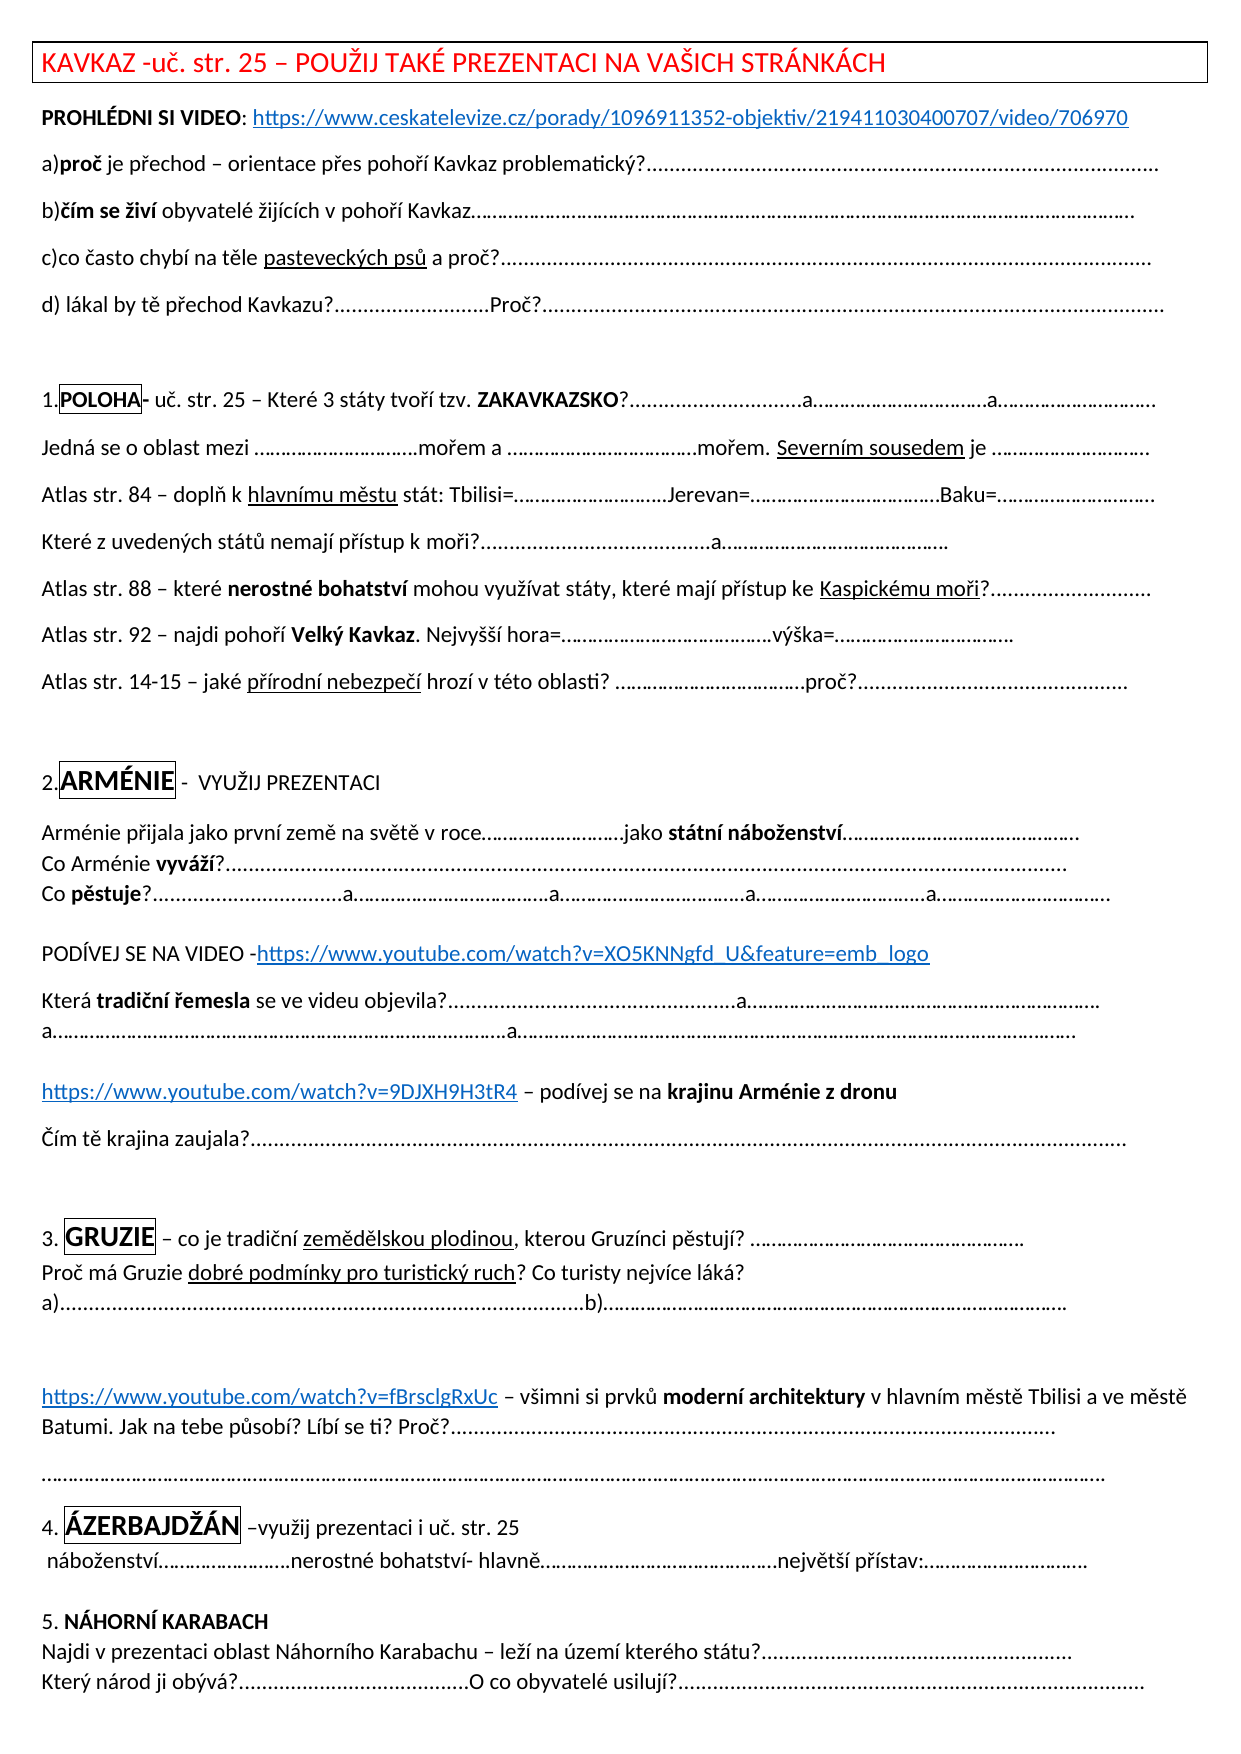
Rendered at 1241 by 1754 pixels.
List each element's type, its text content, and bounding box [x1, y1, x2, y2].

text https://www.youtube.com/watch?v=9DJXH9H3tR4 – podívej se na krajinu Arménie z dronu [41, 1077, 1199, 1105]
text Atlas str. 84 – doplň k hlavnímu městu stát: Tbilisi=………………………..Jerevan=………………………………Baku=………………………… [41, 480, 1199, 508]
text …………………………………………………………………………………………………………………………………………………………………………………. [41, 1459, 1199, 1487]
text b)čím se živí obyvatelé žijících v pohoří Kavkaz……………………………………………………………………………………………………………… [41, 196, 1199, 224]
text PODÍVEJ SE NA VIDEO -https://www.youtube.com/watch?v=XO5KNNgfd_U&feature=emb_logo [41, 939, 1199, 967]
text https://www.youtube.com/watch?v=fBrsclgRxUc – všimni si prvků moderní architektury v hlavním městě Tbilisi a ve městě Batumi. Jak na tebe působí? Líbí se ti? Proč?......................................................................................................... [41, 1382, 1199, 1440]
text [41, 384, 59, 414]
text a………………………………………………………………….……….a……………………………………………………………………………………….…… [41, 1016, 1199, 1044]
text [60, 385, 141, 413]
text a)proč je přechod – orientace přes pohoří Kavkaz problematický?......................................................................................... [41, 149, 1199, 178]
text 4. ÁZERBAJDŽÁN –využij prezentaci i uč. str. 25 [65, 1507, 240, 1543]
text Co pěstuje?.................................a……………………………….a……………………………..a…………………………..a…………………………… [41, 879, 1199, 907]
text 2.ARMÉNIE - VYUŽIJ PREZENTACI [60, 762, 175, 798]
text d) lákal by tě přechod Kavkazu?...........................Proč?............................................................................................................ [41, 290, 1199, 318]
text Atlas str. 88 – které nerostné bohatství mohou využívat státy, které mají přístup ke Kaspickému moři?............................ [41, 574, 1199, 602]
text Které z uvedených států nemají přístup k moři?........................................a……………………………………. [41, 527, 1199, 555]
text 4. ÁZERBAJDŽÁN –využij prezentaci i uč. str. 25 [241, 1506, 1199, 1544]
text Atlas str. 92 – najdi pohoří Velký Kavkaz. Nejvyšší hora=………………………………….výška=……………………………. [41, 621, 1199, 649]
text Která tradiční řemesla se ve videu objevila?..................................................a…………………………………………………………. [41, 986, 1199, 1014]
text Čím tě krajina zaujala?........................................................................................................................................................ [41, 1124, 1199, 1152]
text Co Arménie vyváží?.................................................................................................................................................. [41, 849, 1199, 877]
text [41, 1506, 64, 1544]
text 3. GRUZIE – co je tradiční zemědělskou plodinou, kterou Gruzínci pěstují? ……………………………………………. [156, 1217, 1199, 1255]
text Jedná se o oblast mezi ………………………….mořem a ………………………………mořem. Severním sousedem je ………………………… [41, 433, 1199, 461]
text Arménie přijala jako první země na světě v roce………………………jako státní náboženství……………………………………… [41, 818, 1199, 847]
text 1.POLOHA- uč. str. 25 – Které 3 státy tvoří tzv. ZAKAVKAZSKO?..............................a……………………………a………………………… [142, 384, 1199, 414]
text 5. NÁHORNÍ KARABACH [41, 1607, 1199, 1635]
text náboženství…………………….nerostné bohatství- hlavně………………………………………největší přístav:…………………………. [41, 1547, 1199, 1575]
text KAVKAZ -uč. str. 25 – POUŽIJ TAKÉ PREZENTACI NA VAŠICH STRÁNKÁCH [33, 43, 1207, 82]
text Najdi v prezentaci oblast Náhorního Karabachu – leží na území kterého státu?...................................................... [41, 1637, 1199, 1665]
text Proč má Gruzie dobré podmínky pro turistický ruch? Co turisty nejvíce láká? [41, 1258, 1199, 1286]
text PROHLÉDNI SI VIDEO: https://www.ceskatelevize.cz/porady/1096911352-objektiv/219411030400707/video/706970 [41, 103, 1199, 131]
text c)co často chybí na těle pasteveckých psů a proč?................................................................................................................. [41, 243, 1199, 271]
text Atlas str. 14-15 – jaké přírodní nebezpečí hrozí v této oblasti? ………………………………proč?............................................... [41, 667, 1199, 696]
text 2.ARMÉNIE - VYUŽIJ PREZENTACI [176, 761, 1199, 799]
text Který národ ji obývá?........................................O co obyvatelé usilují?................................................................................. [41, 1667, 1199, 1696]
text a)...........................................................................................b)……………………………………………………………………………. [41, 1288, 1199, 1316]
